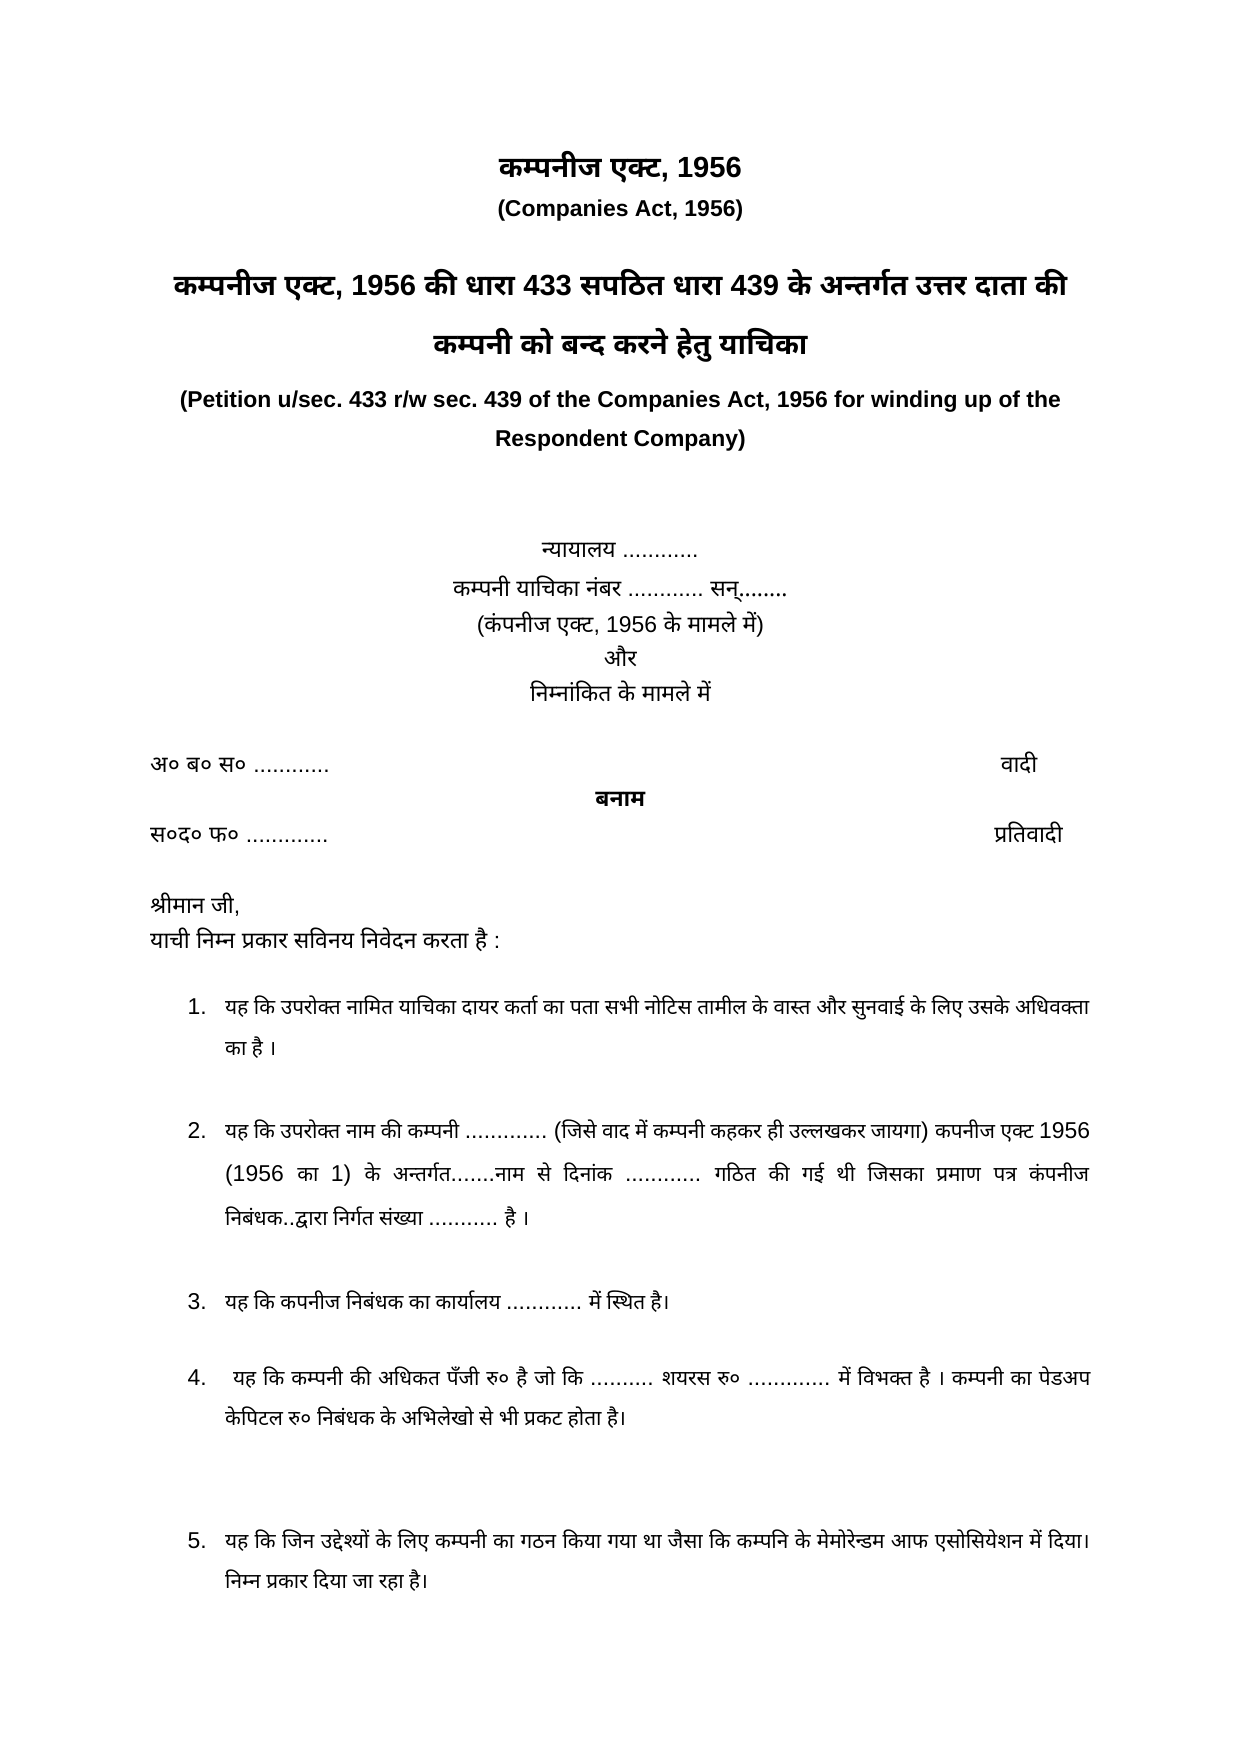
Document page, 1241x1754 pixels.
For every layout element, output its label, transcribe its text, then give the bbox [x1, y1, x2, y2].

text (Petition u/sec. 433 r/w sec. 439 of the Companies Act, 1956 for winding up of the Respondent Company) [150, 386, 1090, 451]
list यह कि उपरोक्त नामित याचिका दायर कर्ता का पता सभी नोटिस तामील के वास्त और सुनवाई के लिए उसके अधिवक्ता का है । [187, 993, 1090, 1064]
text श्रीमान जी, [150, 892, 1090, 923]
text न्यायालय ............ [150, 536, 1090, 567]
text कम्पनीज एक्ट, 1956 की धारा 433 सपठित धारा 439 के अन्तर्गत उत्तर दाता की कम्पनी को बन्द करने हेतु याचिका [150, 268, 1090, 366]
text (कंपनीज एक्ट, 1956 के मामले में) [150, 611, 1090, 641]
text बनाम [150, 786, 1090, 816]
list यह कि कम्पनी की अधिकत पँजी रु० है जो कि .......... शयरस रु० ............. में विभक्त है । कम्पनी का पेडअप केपिटल रु० निबंधक के अभिलेखो से भी प्रकट होता है। [187, 1363, 1090, 1434]
text स०द० फ० ............. प्रतिवादी [150, 821, 1090, 851]
list यह कि कपनीज निबंधक का कार्यालय ............ में स्थित है। [187, 1288, 1090, 1318]
text याची निम्न प्रकार सविनय निवेदन करता है : [150, 927, 1090, 958]
list यह कि उपरोक्त नाम की कम्पनी ............. (जिसे वाद में कम्पनी कहकर ही उल्लखकर जायगा) कपनीज एक्ट 1956 (1956 का 1) के अन्तर्गत.......नाम से दिनांक ............ गठित की गई थी जिसका प्रमाण पत्र कंपनीज निबंधक..द्वारा निर्गत संख्या ........... है । [187, 1117, 1090, 1234]
text (Companies Act, 1956) [150, 195, 1090, 221]
list यह कि जिन उद्देश्यों के लिए कम्पनी का गठन किया गया था जैसा कि कम्पनि के मेमोरेन्डम आफ एसोसियेशन में दिया। निम्न प्रकार दिया जा रहा है। [187, 1527, 1090, 1597]
text निम्नांकित के मामले में [150, 680, 1090, 710]
text अ० ब० स० ............ वादी [150, 751, 1090, 782]
text और [150, 646, 1090, 676]
text कम्पनीज एक्ट, 1956 [150, 150, 1090, 189]
text कम्पनी याचिका नंबर ............ सन्........ [150, 572, 1090, 606]
